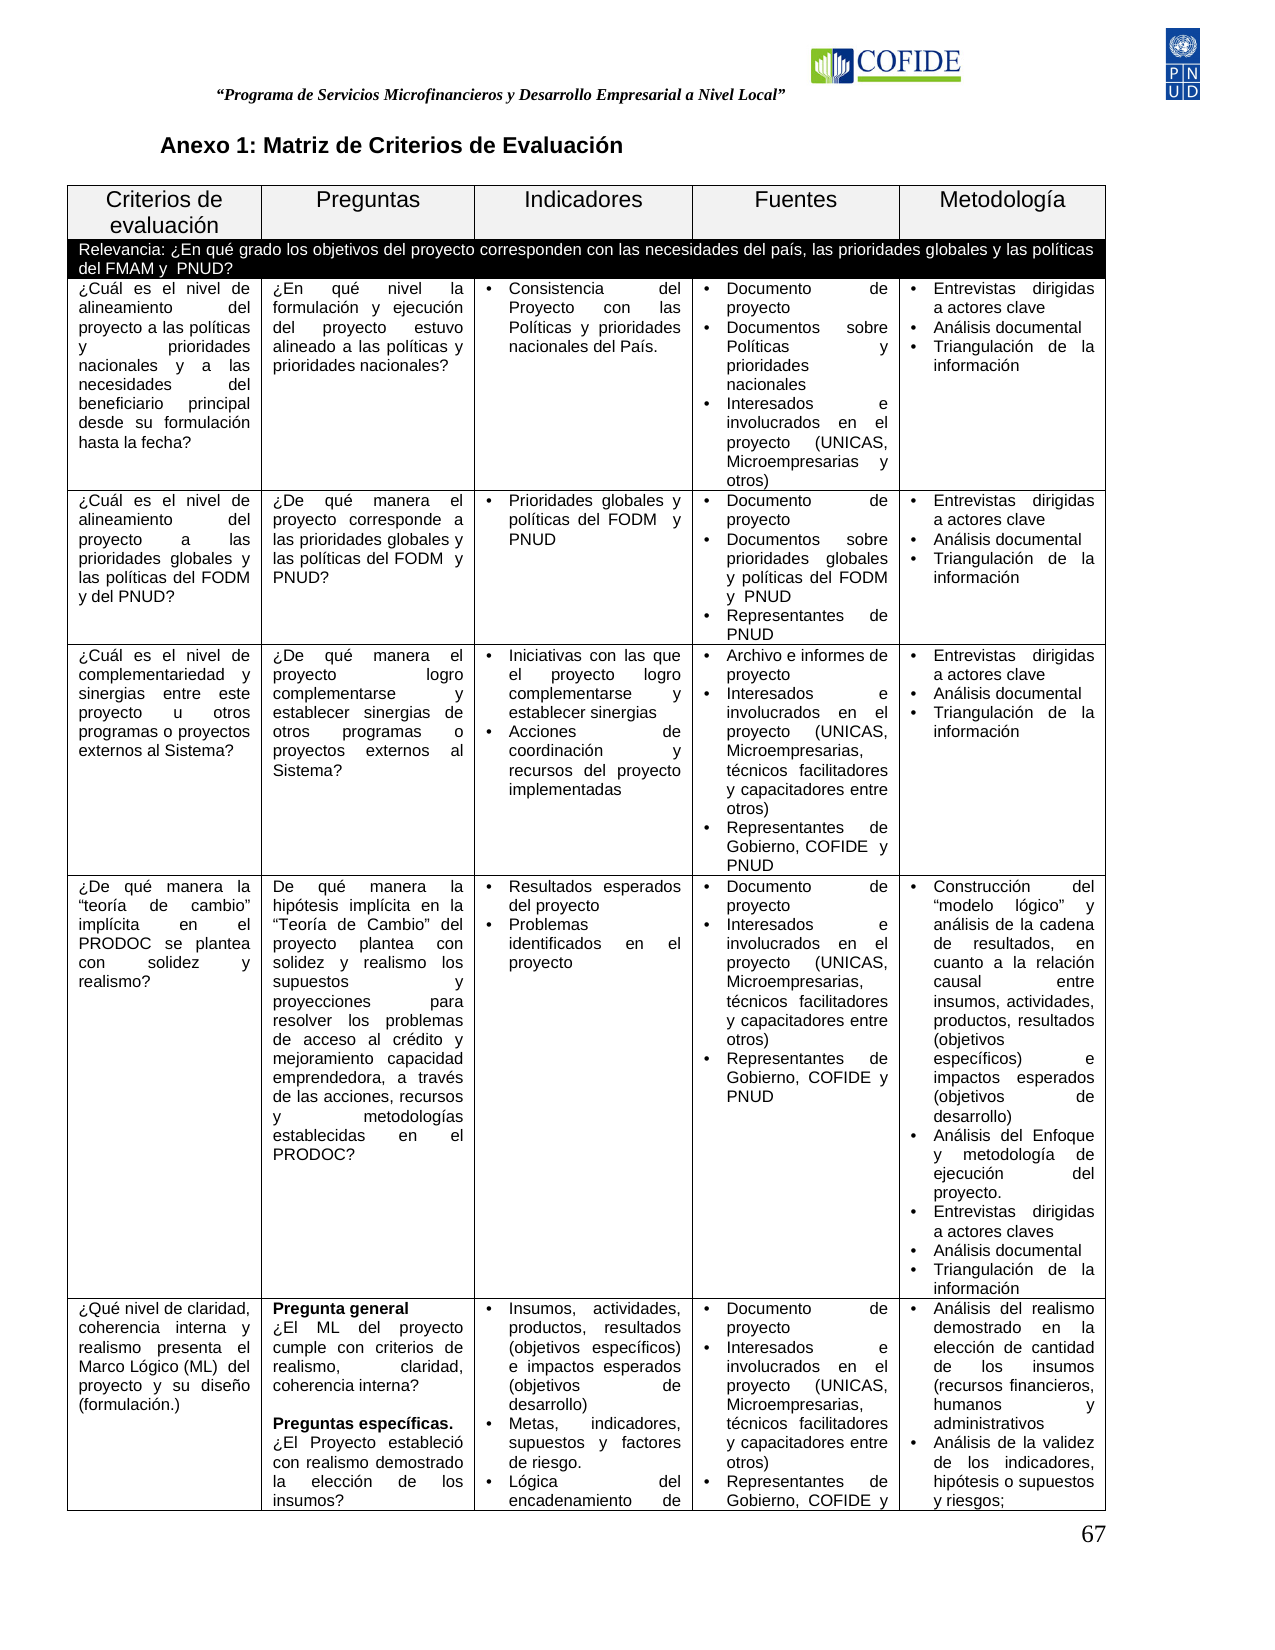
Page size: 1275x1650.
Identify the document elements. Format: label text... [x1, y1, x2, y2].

picture [791, 29, 980, 100]
table_cell Documento de proyecto Documentos sobre prioridades globales y políticas del FODM y PNUD Representantes de PNUD [693, 491, 899, 644]
table_cell ¿De qué manera la “teoría de cambio” implícita en el PRODOC se plantea con solidez y realismo? [68, 876, 261, 1298]
table_cell Entrevistas dirigidas a actores clave Análisis documental Triangulación de la información [900, 645, 1105, 875]
table_header Preguntas [262, 186, 474, 239]
table_cell ¿Cuál es el nivel de alineamiento del proyecto a las políticas y prioridades nacionales y a las necesidades del beneficiario principal desde su formulación hasta la fecha? [68, 279, 261, 490]
table_cell Iniciativas con las que el proyecto logro complementarse y establecer sinergias Acciones de coordinación y recursos del proyecto implementadas [475, 645, 692, 875]
table_cell ¿Cuál es el nivel de alineamiento del proyecto a las prioridades globales y las políticas del FODM y del PNUD? [68, 491, 261, 644]
table_cell Entrevistas dirigidas a actores clave Análisis documental Triangulación de la información [900, 491, 1105, 644]
table_cell Construcción del “modelo lógico” y análisis de la cadena de resultados, en cuanto a la relación causal entre insumos, actividades, productos, resultados (objetivos específicos) e impactos esperados (objetivos de desarrollo) Análisis del Enfoque y metodología de ejecución del proyecto. Entrevistas dirigidas a actores claves Análisis documental Triangulación de la información [900, 876, 1105, 1298]
table_cell Documento de proyecto Documentos sobre Políticas y prioridades nacionales Interesados e involucrados en el proyecto (UNICAS, Microempresarias y otros) [693, 279, 899, 490]
table_header Criterios de evaluación [68, 186, 261, 239]
table_cell Prioridades globales y políticas del FODM y PNUD [475, 491, 692, 644]
table_cell Entrevistas dirigidas a actores clave Análisis documental Triangulación de la información [900, 279, 1105, 490]
table_cell ¿Cuál es el nivel de complementariedad y sinergias entre este proyecto u otros programas o proyectos externos al Sistema? [68, 645, 261, 875]
table_cell Consistencia del Proyecto con las Políticas y prioridades nacionales del País. [475, 279, 692, 490]
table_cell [475, 1299, 692, 1510]
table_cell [68, 1299, 261, 1510]
table_cell ¿De qué manera el proyecto corresponde a las prioridades globales y las políticas del FODM y PNUD? [262, 491, 474, 644]
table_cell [900, 1299, 1105, 1510]
table_cell ¿De qué manera el proyecto logro complementarse y establecer sinergias de otros programas o proyectos externos al Sistema? [262, 645, 474, 875]
table_header Indicadores [475, 186, 692, 239]
table_cell Resultados esperados del proyecto Problemas identificados en el proyecto [475, 876, 692, 1298]
table_cell Archivo e informes de proyecto Interesados e involucrados en el proyecto (UNICAS, Microempresarias, técnicos facilitadores y capacitadores entre otros) Representantes de Gobierno, COFIDE y PNUD [693, 645, 899, 875]
table_header Metodología [900, 186, 1105, 239]
subtitle Anexo 1: Matriz de Criterios de Evaluación [160, 132, 1106, 158]
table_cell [693, 1299, 899, 1510]
table_cell De qué manera la hipótesis implícita en la “Teoría de Cambio” del proyecto plantea con solidez y realismo los supuestos y proyecciones para resolver los problemas de acceso al crédito y mejoramiento capacidad emprendedora, a través de las acciones, recursos y metodologías establecidas en el PRODOC? [262, 876, 474, 1298]
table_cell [262, 1299, 474, 1510]
table_cell ¿En qué nivel la formulación y ejecución del proyecto estuvo alineado a las políticas y prioridades nacionales? [262, 279, 474, 490]
table_header Fuentes [693, 186, 899, 239]
table_cell Relevancia: ¿En qué grado los objetivos del proyecto corresponden con las necesidades del país, las prioridades globales y las políticas del FMAM y PNUD? [68, 240, 1105, 278]
